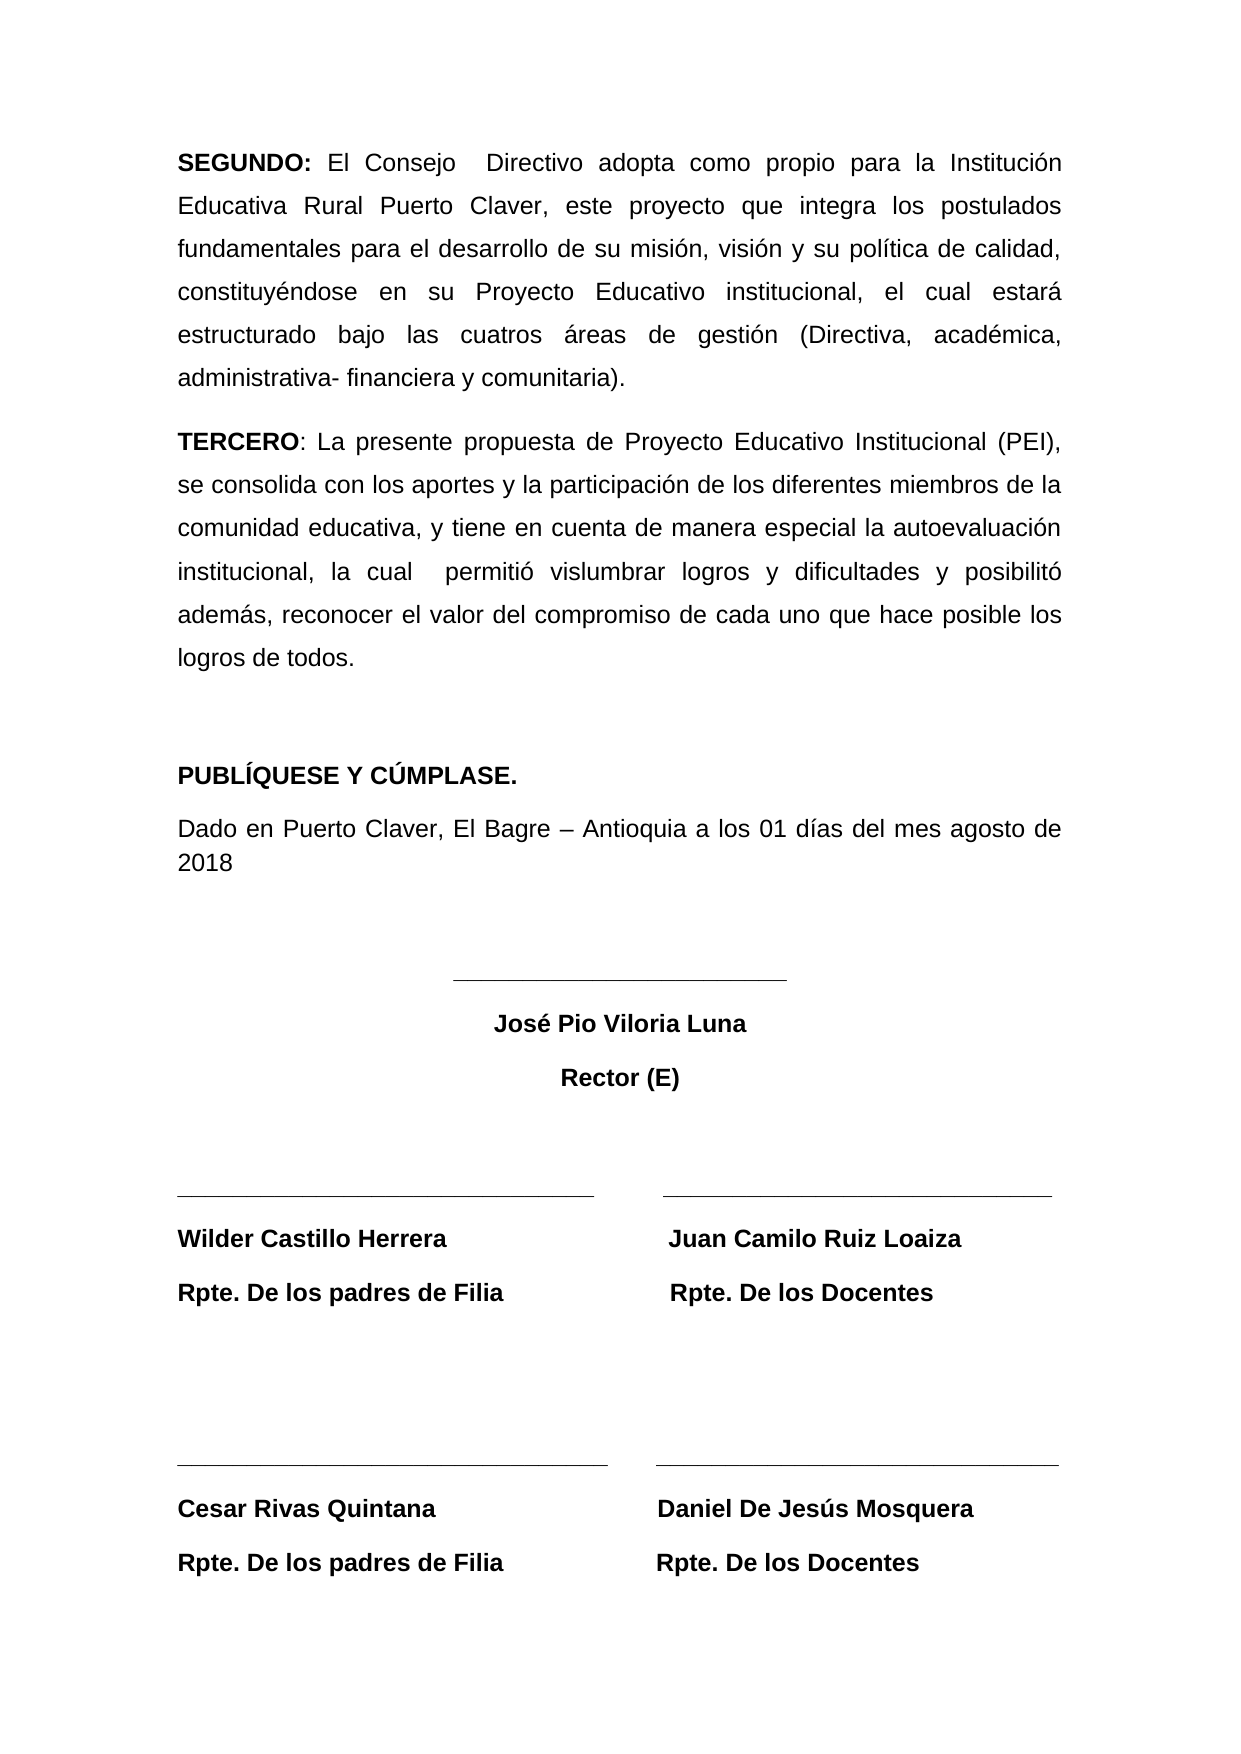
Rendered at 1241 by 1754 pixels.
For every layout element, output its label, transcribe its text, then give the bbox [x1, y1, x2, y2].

text Cesar Rivas Quintana Daniel De Jesús Mosquera [177, 1494, 1063, 1522]
text Rpte. De los padres de Filia Rpte. De los Docentes [177, 1278, 1063, 1307]
text ______________________________ ____________________________ [177, 1171, 1063, 1199]
text José Pio Viloria Luna [177, 1009, 1063, 1038]
text Dado en Puerto Claver, El Bagre – Antioquia a los 01 días del mes agosto de 2018 [177, 814, 1063, 876]
text ________________________ [177, 955, 1063, 984]
text SEGUNDO: El Consejo Directivo adopta como propio para la Institución Educativa Rural Puerto Claver, este proyecto que integra los postulados fundamentales para el desarrollo de su misión, visión y su política de calidad, constituyéndose en su Proyecto Educativo institucional, el cual estará estructurado bajo las cuatros áreas de gestión (Directiva, académica, administrativa- financiera y comunitaria). [177, 148, 1063, 392]
text Rector (E) [177, 1063, 1063, 1092]
text TERCERO: La presente propuesta de Proyecto Educativo Institucional (PEI), se consolida con los aportes y la participación de los diferentes miembros de la comunidad educativa, y tiene en cuenta de manera especial la autoevaluación institucional, la cual permitió vislumbrar logros y dificultades y posibilitó además, reconocer el valor del compromiso de cada uno que hace posible los logros de todos. [177, 427, 1063, 672]
text Wilder Castillo Herrera Juan Camilo Ruiz Loaiza [177, 1224, 1063, 1253]
text Rpte. De los padres de Filia Rpte. De los Docentes [177, 1548, 1063, 1576]
text PUBLÍQUESE Y CÚMPLASE. [177, 761, 1063, 789]
text _______________________________ _____________________________ [177, 1440, 1063, 1469]
